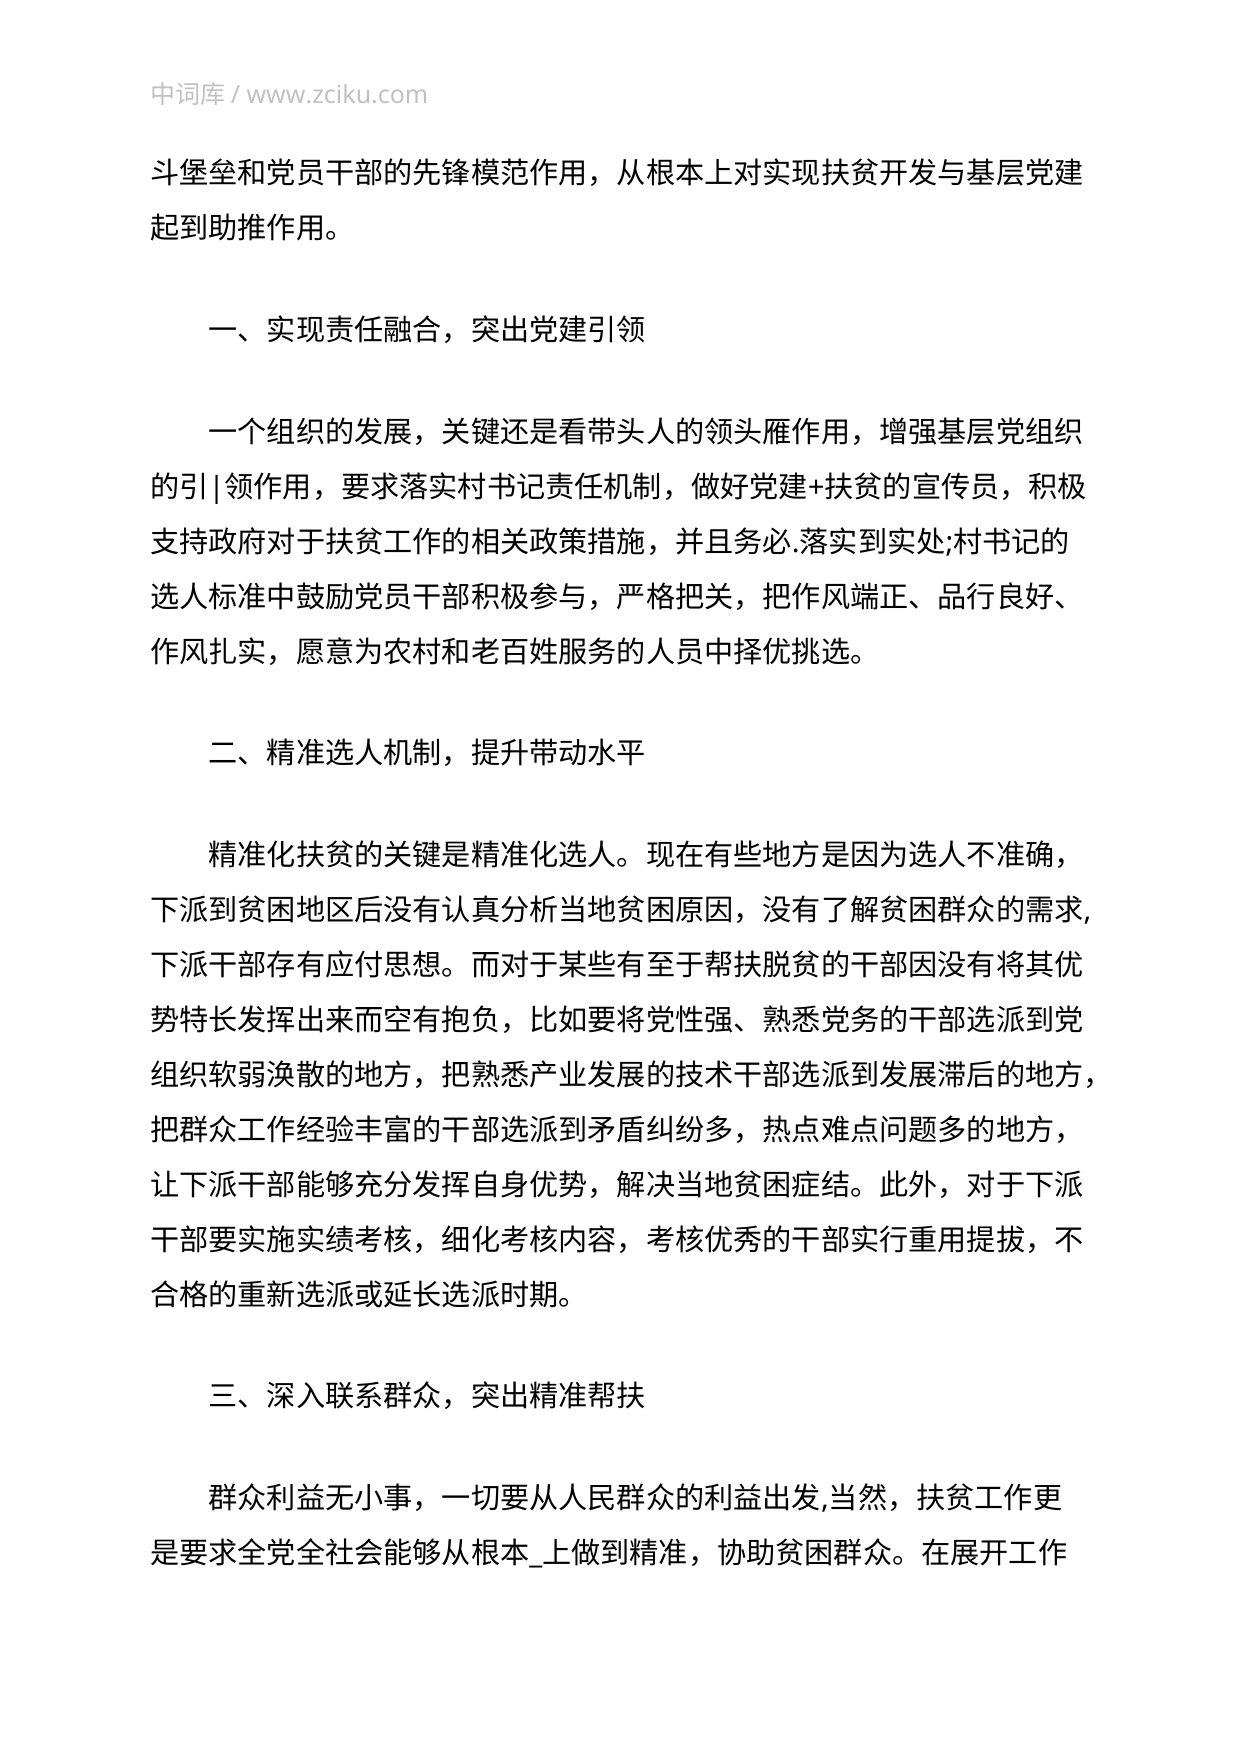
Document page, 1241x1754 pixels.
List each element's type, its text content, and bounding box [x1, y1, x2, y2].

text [150, 150, 1090, 247]
text 三、深入联系群众，突出精准帮扶 [150, 1373, 1090, 1415]
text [150, 1474, 1090, 1572]
text 精准化扶贫的关键是精准化选人。现在有些地方是因为选人不准确，下派到贫困地区后没有认真分析当地贫困原因，没有了解贫困群众的需求,下派干部存有应付思想。而对于某些有至于帮扶脱贫的干部因没有将其优势特长发挥出来而空有抱负，比如要将党性强、熟悉党务的干部选派到党组织软弱涣散的地方，把熟悉产业发展的技术干部选派到发展滞后的地方，把群众工作经验丰富的干部选派到矛盾纠纷多，热点难点问题多的地方，让下派干部能够充分发挥自身优势，解决当地贫困症结。此外，对于下派干部要实施实绩考核，细化考核内容，考核优秀的干部实行重用提拔，不合格的重新选派或延长选派时期。 [150, 832, 1090, 1313]
text 一、实现责任融合，突出党建引领 [150, 307, 1090, 349]
text 二、精准选人机制，提升带动水平 [150, 730, 1090, 772]
text 一个组织的发展，关键还是看带头人的领头雁作用，增强基层党组织的引|领作用，要求落实村书记责任机制，做好党建+扶贫的宣传员，积极支持政府对于扶贫工作的相关政策措施，并且务必.落实到实处;村书记的选人标准中鼓励党员干部积极参与，严格把关，把作风端正、品行良好、作风扎实，愿意为农村和老百姓服务的人员中择优挑选。 [150, 408, 1090, 671]
